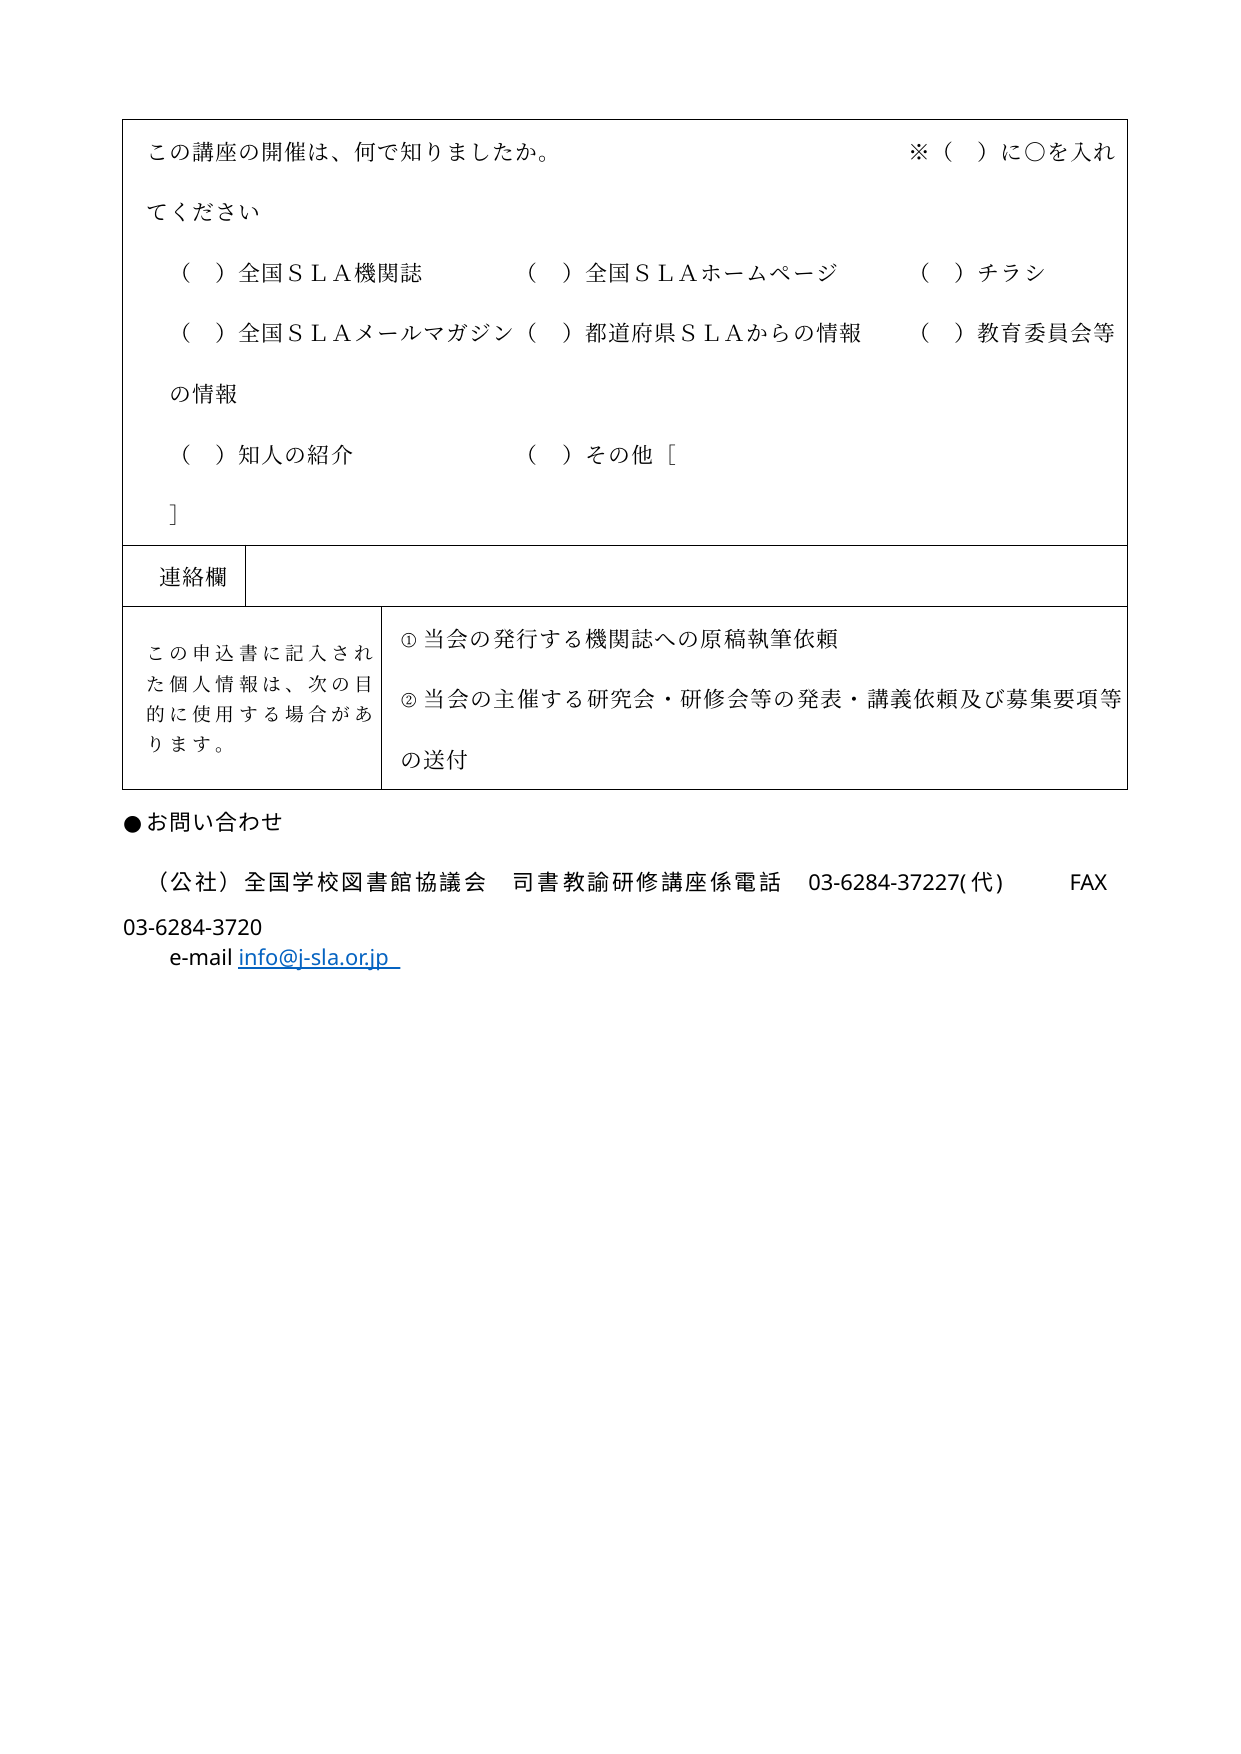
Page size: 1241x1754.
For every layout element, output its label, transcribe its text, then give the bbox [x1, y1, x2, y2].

table_cell この講座の開催は、何で知りましたか。 ※（ ）に○を入れてください （ ）全国ＳＬＡ機関誌 （ ）全国ＳＬＡホームページ （ ）チラシ （ ）全国ＳＬＡメールマガジン（ ）都道府県ＳＬＡからの情報 （ ）教育委員会等の情報 （ ）知人の紹介 （ ）その他［ ］ [123, 120, 1127, 544]
text （公社）全国学校図書館協議会 司書教諭研修講座係電話 03-6284-37227(代) FAX 03-6284-3720 [123, 851, 1117, 942]
table_cell ①当会の発行する機関誌への原稿執筆依頼 ②当会の主催する研究会・研修会等の発表・講義依頼及び募集要項等の送付 [382, 607, 1127, 789]
text e-mail info@j-sla.or.jp [123, 942, 1117, 972]
table_cell [246, 546, 1127, 606]
table_cell 連絡欄 [123, 546, 245, 606]
text ●お問い合わせ [123, 790, 1117, 851]
table_cell この申込書に記入された個人情報は、次の目的に使用する場合があります。 [123, 607, 381, 789]
